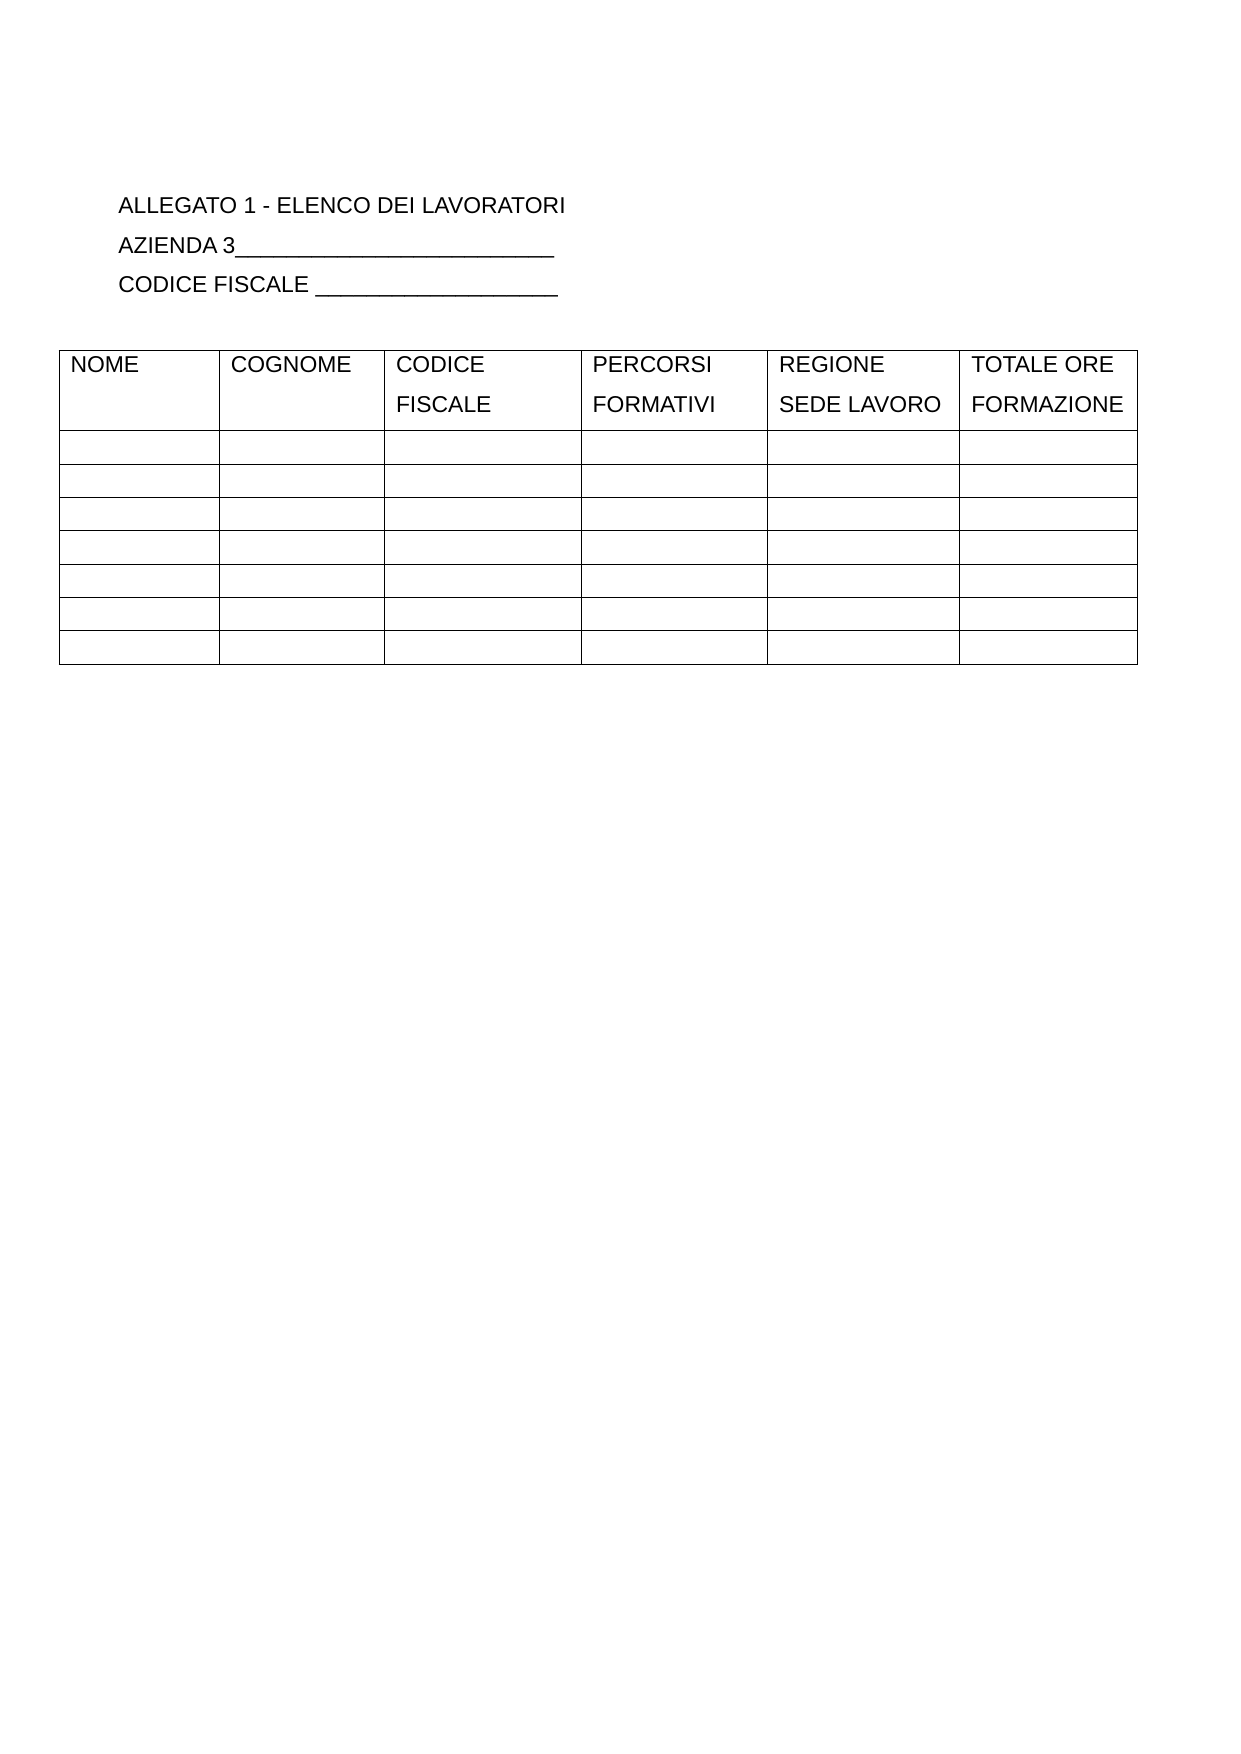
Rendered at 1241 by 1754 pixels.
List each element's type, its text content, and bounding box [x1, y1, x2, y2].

table_cell [60, 498, 219, 530]
table_cell [385, 631, 581, 663]
table_cell [768, 431, 959, 463]
table_cell [220, 631, 384, 663]
table_cell [385, 565, 581, 597]
table_cell [768, 565, 959, 597]
table_cell [60, 565, 219, 597]
table_cell [960, 498, 1137, 530]
table_cell [220, 498, 384, 530]
table_cell [960, 465, 1137, 497]
table_cell [220, 465, 384, 497]
table_cell [385, 598, 581, 630]
table_cell [220, 565, 384, 597]
table_cell [582, 565, 767, 597]
table_cell [768, 465, 959, 497]
table_cell [768, 631, 959, 663]
table_cell [582, 431, 767, 463]
table_cell [385, 498, 581, 530]
table_header NOME [60, 351, 219, 430]
table_cell [60, 631, 219, 663]
table_cell [60, 465, 219, 497]
table_cell [60, 431, 219, 463]
table_cell [960, 631, 1137, 663]
table_cell [385, 465, 581, 497]
table_cell [960, 565, 1137, 597]
table_cell [582, 498, 767, 530]
table_cell [960, 598, 1137, 630]
table_header TOTALE ORE FORMAZIONE [960, 351, 1137, 430]
table_cell [582, 598, 767, 630]
table_header CODICE FISCALE [385, 351, 581, 430]
text CODICE FISCALE ___________________ [118, 271, 1122, 297]
table_cell [960, 431, 1137, 463]
table_header COGNOME [220, 351, 384, 430]
table_cell [960, 531, 1137, 563]
table_cell [60, 531, 219, 563]
text ALLEGATO 1 - ELENCO DEI LAVORATORI [118, 192, 1122, 218]
table_cell [582, 631, 767, 663]
text AZIENDA 3_________________________ [118, 232, 1122, 258]
table_cell [220, 431, 384, 463]
table_cell [220, 598, 384, 630]
table_cell [768, 498, 959, 530]
table_cell [220, 531, 384, 563]
table_header PERCORSI FORMATIVI [582, 351, 767, 430]
table_cell [60, 598, 219, 630]
table_cell [582, 531, 767, 563]
table_cell [768, 598, 959, 630]
table_cell [385, 431, 581, 463]
table_header REGIONE SEDE LAVORO [768, 351, 959, 430]
table_cell [385, 531, 581, 563]
table_cell [768, 531, 959, 563]
table_cell [582, 465, 767, 497]
